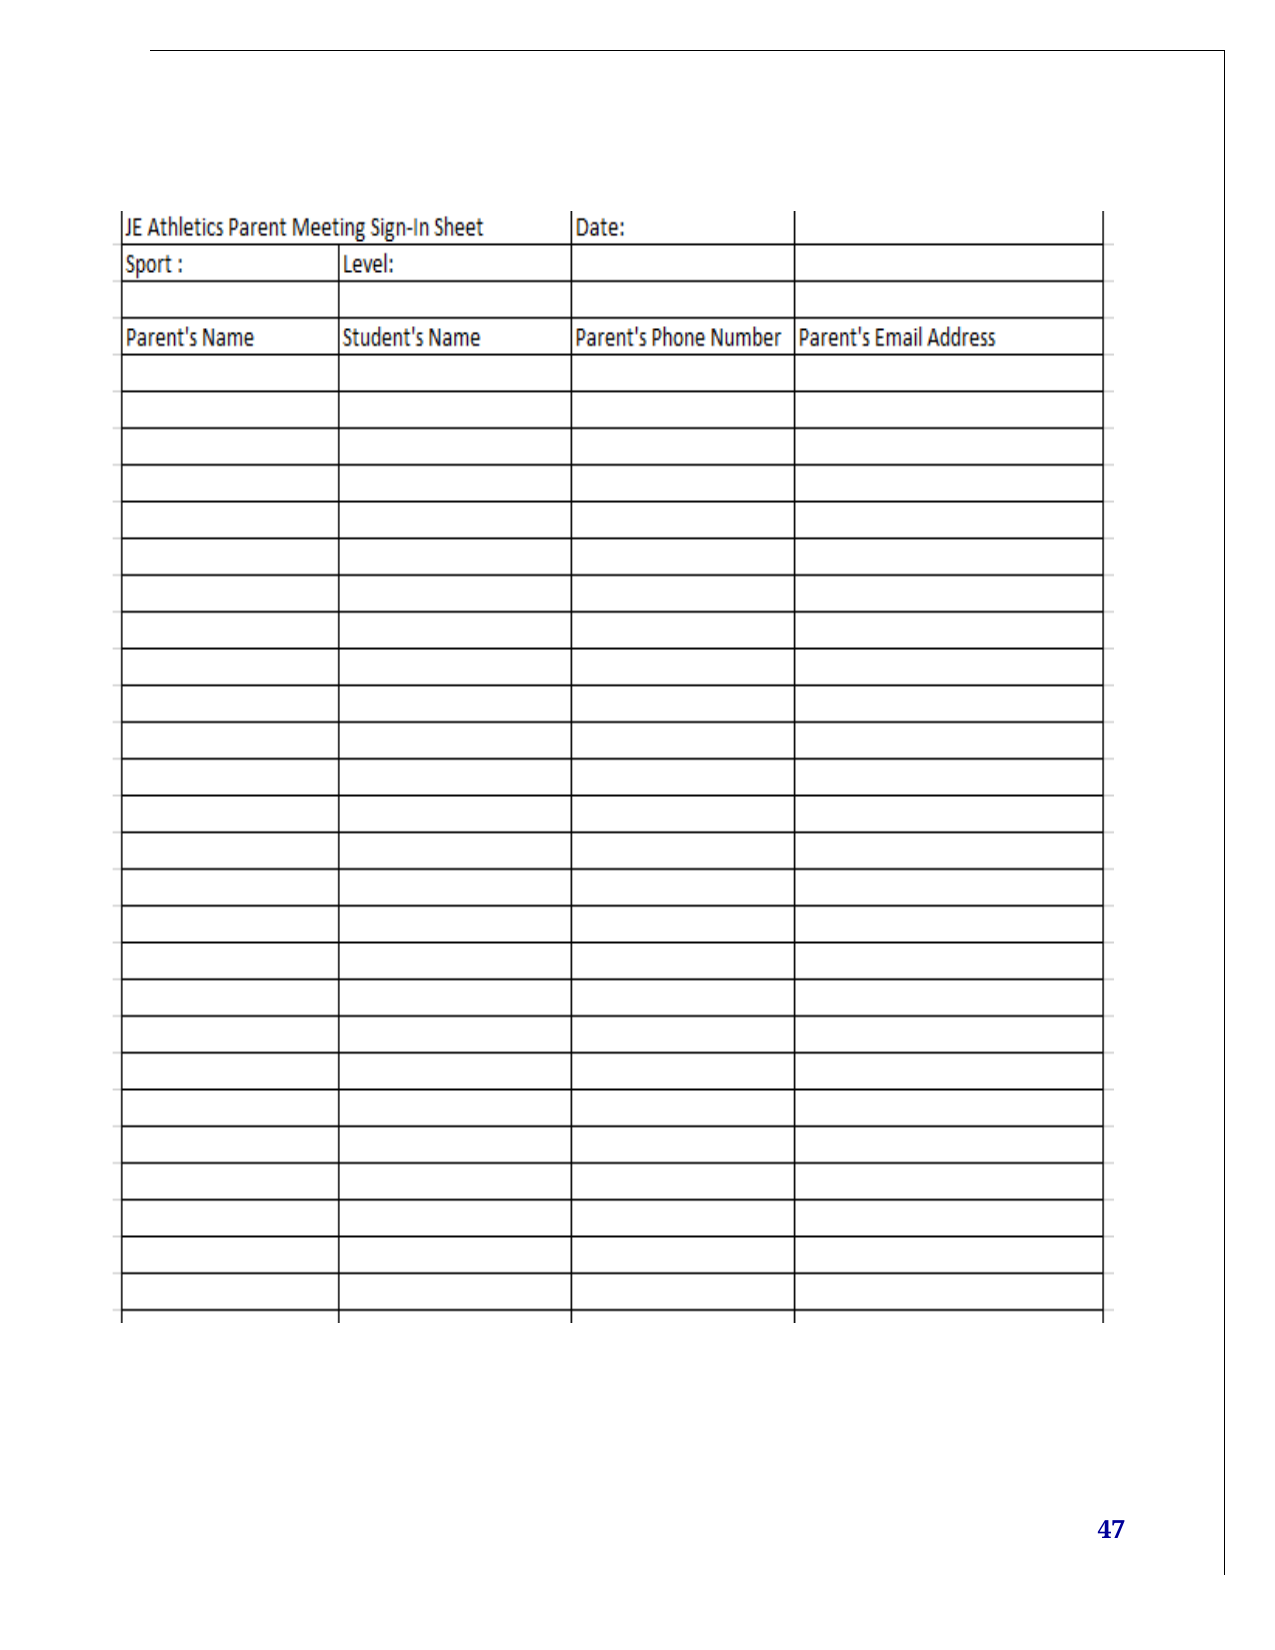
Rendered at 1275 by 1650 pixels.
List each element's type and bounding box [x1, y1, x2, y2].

picture [112, 211, 1114, 1323]
